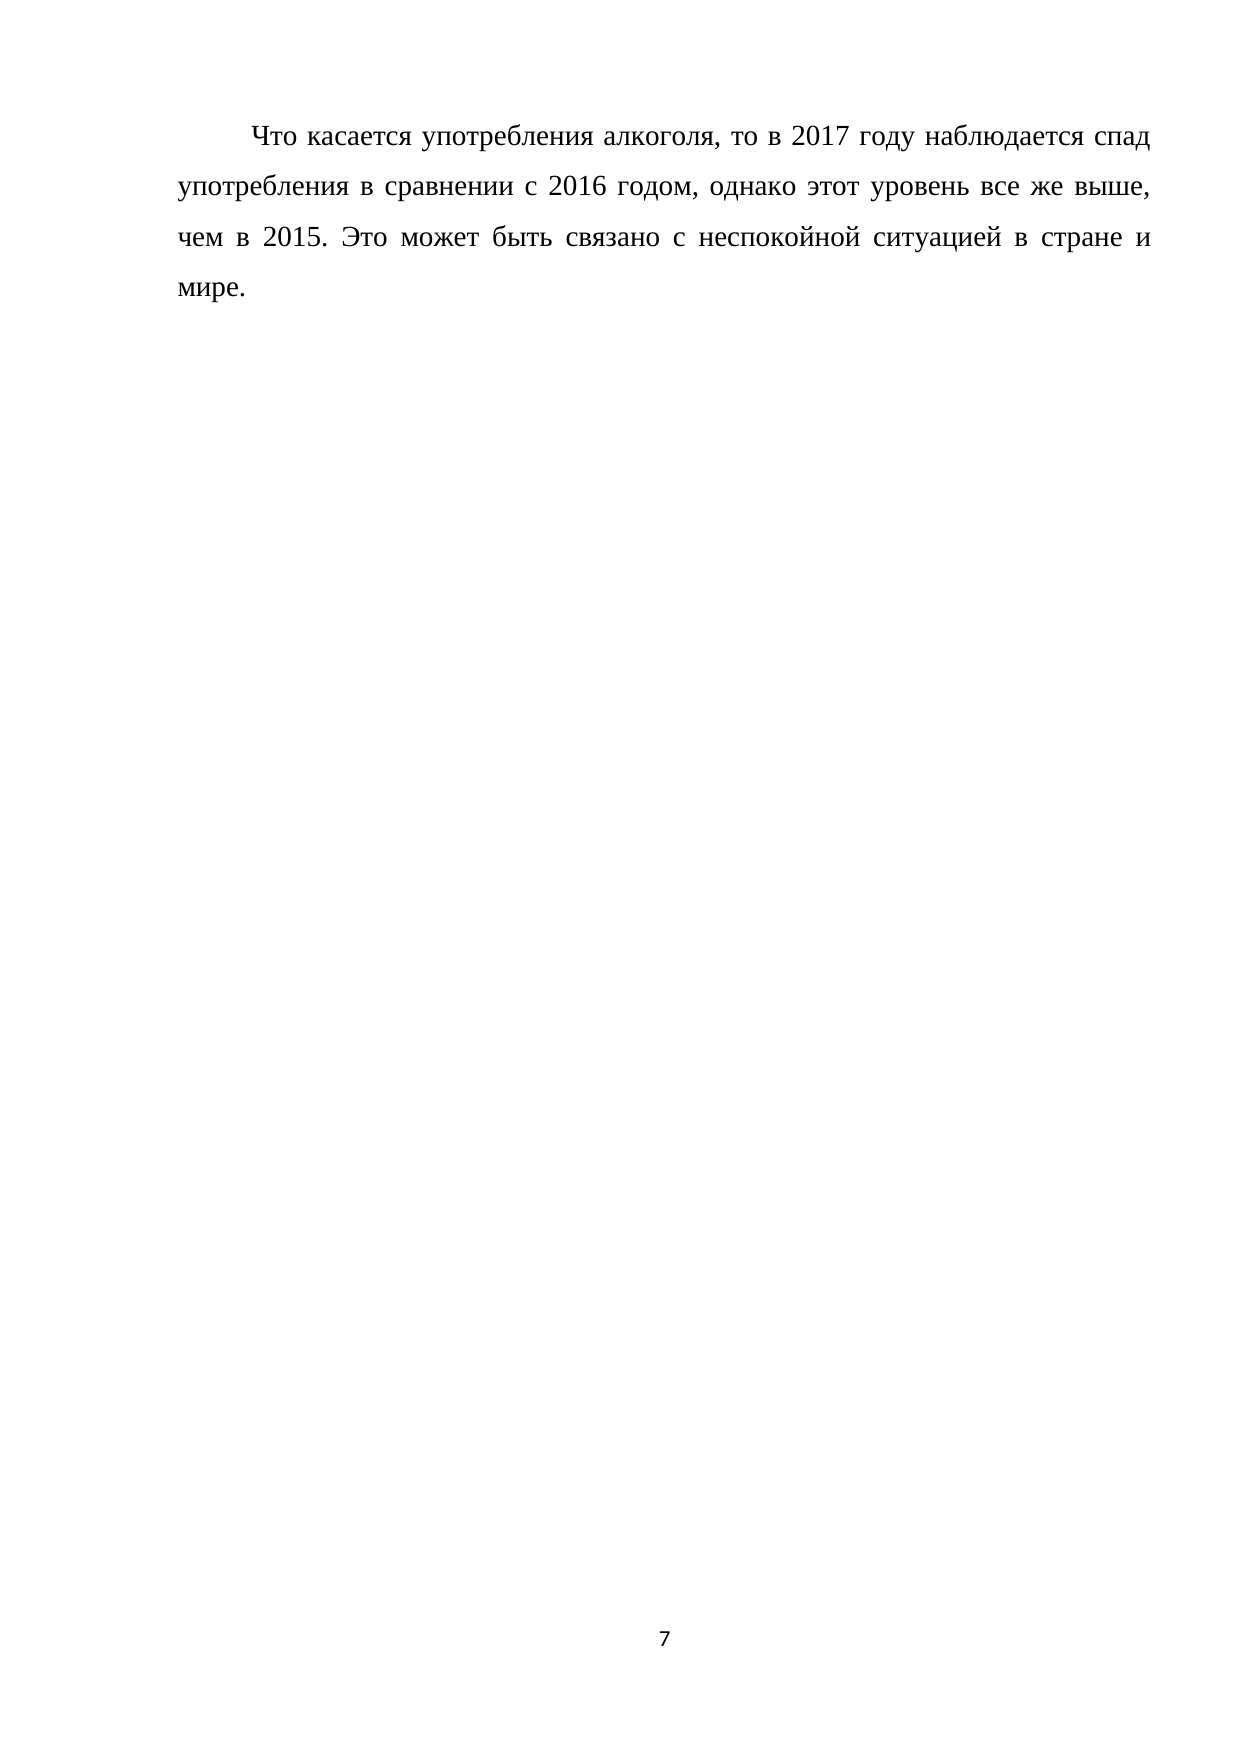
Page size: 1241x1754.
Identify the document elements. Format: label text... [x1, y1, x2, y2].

text Что касается употребления алкоголя, то в 2017 году наблюдается спад употребления в сравнении с 2016 годом, однако этот уровень все же выше, чем в 2015. Это может быть связано с неспокойной ситуацией в стране и мире. [177, 118, 1152, 303]
